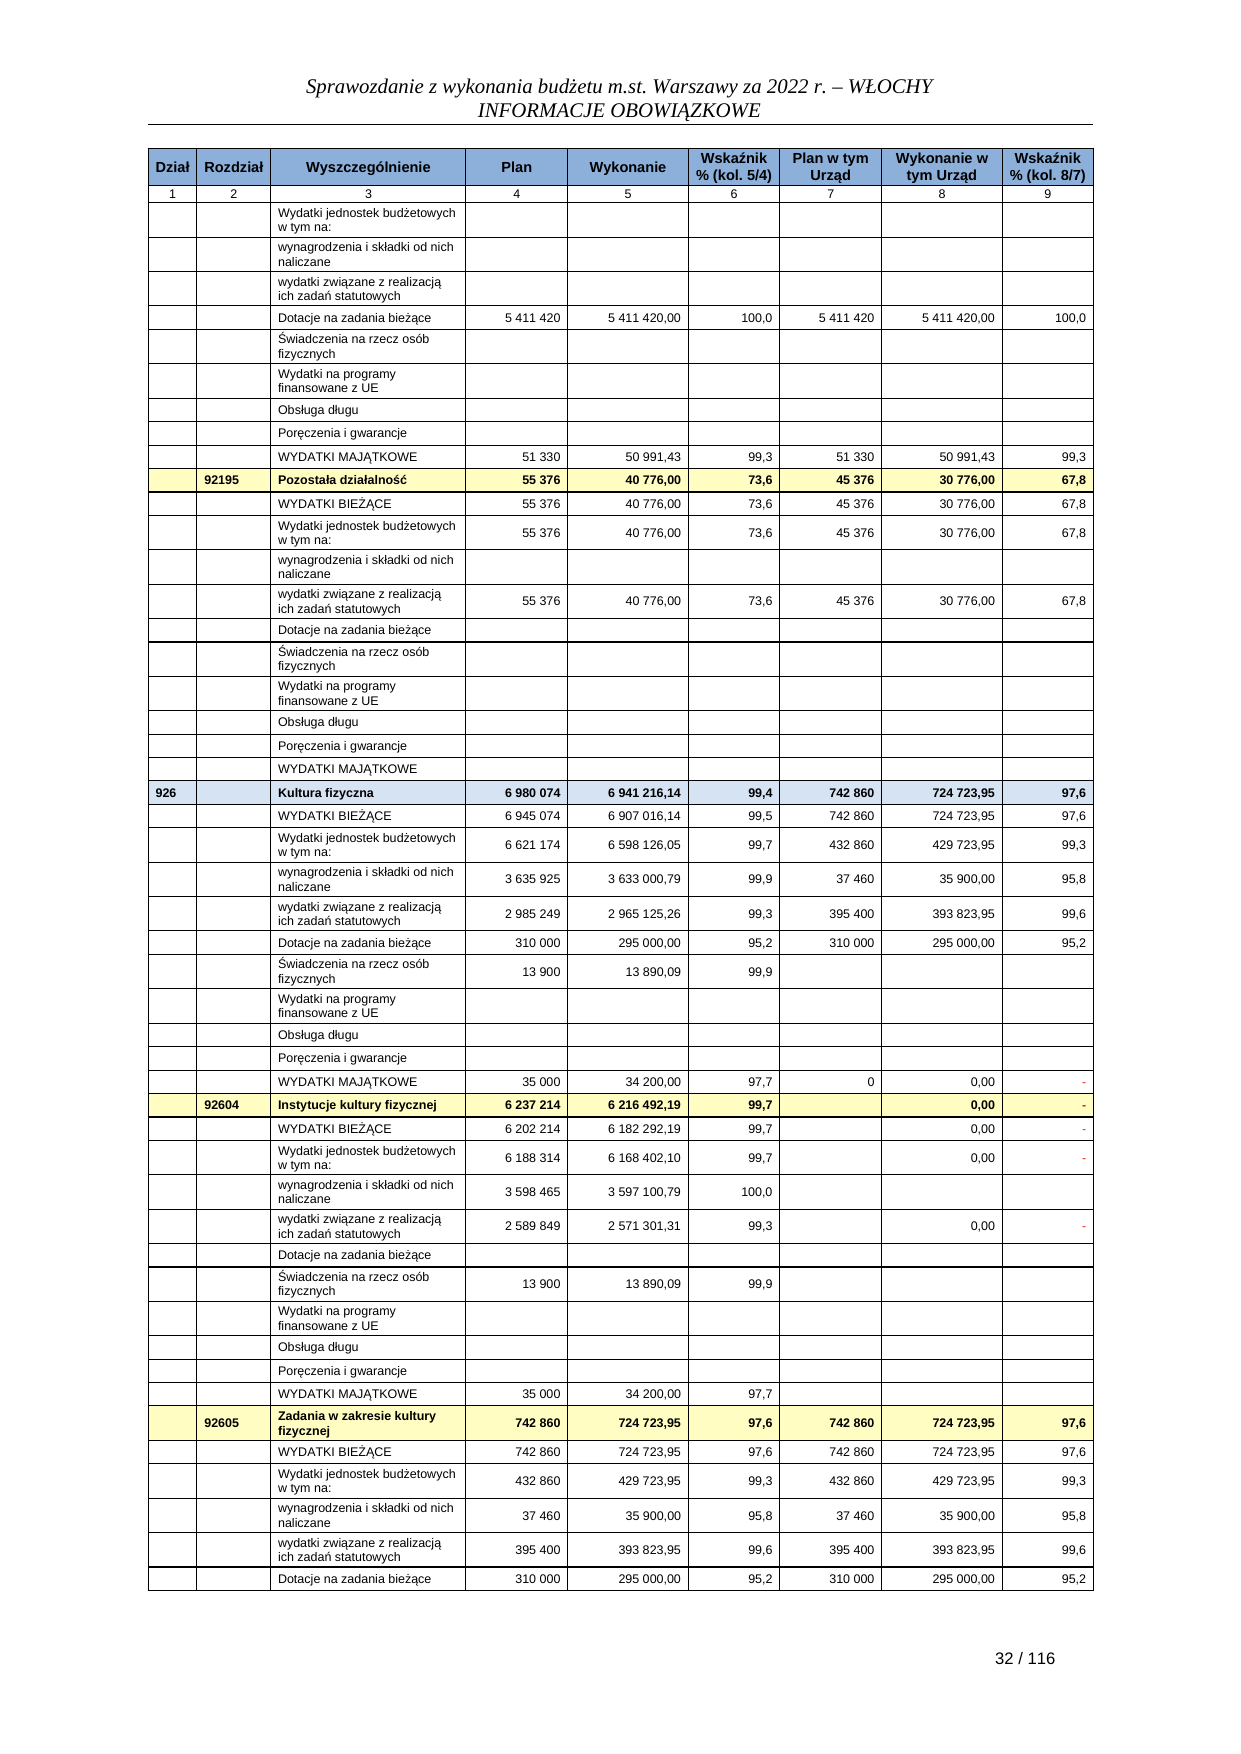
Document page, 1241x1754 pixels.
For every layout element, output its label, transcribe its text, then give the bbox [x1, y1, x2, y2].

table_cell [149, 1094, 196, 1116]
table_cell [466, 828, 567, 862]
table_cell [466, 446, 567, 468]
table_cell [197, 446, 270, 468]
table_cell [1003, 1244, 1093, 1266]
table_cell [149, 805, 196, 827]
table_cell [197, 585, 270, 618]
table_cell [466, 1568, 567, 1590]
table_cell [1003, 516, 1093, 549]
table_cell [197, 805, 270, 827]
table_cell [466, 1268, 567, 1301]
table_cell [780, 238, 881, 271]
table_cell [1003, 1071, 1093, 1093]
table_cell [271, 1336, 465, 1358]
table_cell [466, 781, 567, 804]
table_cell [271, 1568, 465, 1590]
table_cell 6 [689, 186, 779, 202]
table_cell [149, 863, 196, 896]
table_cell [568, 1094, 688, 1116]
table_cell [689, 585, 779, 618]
table_header Wyszczególnienie [271, 149, 465, 185]
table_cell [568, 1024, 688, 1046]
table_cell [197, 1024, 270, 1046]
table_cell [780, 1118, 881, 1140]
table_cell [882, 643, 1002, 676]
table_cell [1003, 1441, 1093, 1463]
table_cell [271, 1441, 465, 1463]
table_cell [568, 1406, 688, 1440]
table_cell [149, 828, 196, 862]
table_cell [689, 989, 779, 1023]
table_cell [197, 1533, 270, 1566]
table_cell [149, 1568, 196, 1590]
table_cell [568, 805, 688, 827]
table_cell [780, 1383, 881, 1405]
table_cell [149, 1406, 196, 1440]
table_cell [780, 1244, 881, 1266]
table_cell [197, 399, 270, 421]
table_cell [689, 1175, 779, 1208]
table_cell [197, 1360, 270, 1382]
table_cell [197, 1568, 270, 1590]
table_header Rozdział [197, 149, 270, 185]
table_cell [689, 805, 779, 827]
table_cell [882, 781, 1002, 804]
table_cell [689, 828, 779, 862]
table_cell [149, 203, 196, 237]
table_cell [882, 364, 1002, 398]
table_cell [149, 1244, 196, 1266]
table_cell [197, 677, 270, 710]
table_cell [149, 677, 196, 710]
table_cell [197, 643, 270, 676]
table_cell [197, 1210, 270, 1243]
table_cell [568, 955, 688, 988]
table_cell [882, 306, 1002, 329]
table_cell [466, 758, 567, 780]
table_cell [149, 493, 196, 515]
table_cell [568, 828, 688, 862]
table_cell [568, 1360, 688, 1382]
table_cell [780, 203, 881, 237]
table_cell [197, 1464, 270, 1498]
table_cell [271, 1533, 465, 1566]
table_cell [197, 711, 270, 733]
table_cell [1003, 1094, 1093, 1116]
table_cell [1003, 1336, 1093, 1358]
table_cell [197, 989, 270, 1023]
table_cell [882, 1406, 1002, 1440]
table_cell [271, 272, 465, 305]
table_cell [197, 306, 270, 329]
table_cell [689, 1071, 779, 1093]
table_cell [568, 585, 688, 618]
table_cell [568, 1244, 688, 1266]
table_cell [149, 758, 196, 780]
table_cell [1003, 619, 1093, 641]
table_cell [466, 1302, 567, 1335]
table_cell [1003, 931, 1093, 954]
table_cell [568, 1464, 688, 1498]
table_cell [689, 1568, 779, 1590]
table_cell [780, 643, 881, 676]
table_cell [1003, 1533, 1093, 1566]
table_header Wykonanie w tym Urząd [882, 149, 1002, 185]
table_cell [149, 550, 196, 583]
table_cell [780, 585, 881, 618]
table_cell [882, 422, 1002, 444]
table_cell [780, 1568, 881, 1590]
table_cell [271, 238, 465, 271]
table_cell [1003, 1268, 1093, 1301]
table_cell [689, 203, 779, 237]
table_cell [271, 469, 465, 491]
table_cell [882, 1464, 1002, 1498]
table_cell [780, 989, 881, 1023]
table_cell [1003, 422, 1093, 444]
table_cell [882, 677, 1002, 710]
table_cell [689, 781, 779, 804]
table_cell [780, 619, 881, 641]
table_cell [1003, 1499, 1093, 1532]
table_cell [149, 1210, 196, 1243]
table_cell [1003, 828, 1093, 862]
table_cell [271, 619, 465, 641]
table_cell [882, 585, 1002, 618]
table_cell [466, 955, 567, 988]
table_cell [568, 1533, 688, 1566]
table_cell 9 [1003, 186, 1093, 202]
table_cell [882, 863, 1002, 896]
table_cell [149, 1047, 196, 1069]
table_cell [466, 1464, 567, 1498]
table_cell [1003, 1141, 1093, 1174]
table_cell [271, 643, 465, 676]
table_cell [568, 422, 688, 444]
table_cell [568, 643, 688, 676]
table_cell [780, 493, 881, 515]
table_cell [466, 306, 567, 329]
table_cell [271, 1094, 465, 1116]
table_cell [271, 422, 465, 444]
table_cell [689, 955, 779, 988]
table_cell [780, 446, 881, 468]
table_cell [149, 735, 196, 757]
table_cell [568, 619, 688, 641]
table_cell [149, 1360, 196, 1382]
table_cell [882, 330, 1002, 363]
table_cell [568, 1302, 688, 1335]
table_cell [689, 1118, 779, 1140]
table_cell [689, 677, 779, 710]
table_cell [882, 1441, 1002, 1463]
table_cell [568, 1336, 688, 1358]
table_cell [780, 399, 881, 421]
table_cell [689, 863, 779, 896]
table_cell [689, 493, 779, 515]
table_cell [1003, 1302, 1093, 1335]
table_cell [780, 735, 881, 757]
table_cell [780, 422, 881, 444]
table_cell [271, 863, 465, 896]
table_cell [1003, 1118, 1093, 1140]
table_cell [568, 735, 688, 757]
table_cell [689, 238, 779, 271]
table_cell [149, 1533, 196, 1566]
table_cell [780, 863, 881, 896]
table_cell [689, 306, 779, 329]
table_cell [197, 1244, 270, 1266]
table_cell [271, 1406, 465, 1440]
table_cell 7 [780, 186, 881, 202]
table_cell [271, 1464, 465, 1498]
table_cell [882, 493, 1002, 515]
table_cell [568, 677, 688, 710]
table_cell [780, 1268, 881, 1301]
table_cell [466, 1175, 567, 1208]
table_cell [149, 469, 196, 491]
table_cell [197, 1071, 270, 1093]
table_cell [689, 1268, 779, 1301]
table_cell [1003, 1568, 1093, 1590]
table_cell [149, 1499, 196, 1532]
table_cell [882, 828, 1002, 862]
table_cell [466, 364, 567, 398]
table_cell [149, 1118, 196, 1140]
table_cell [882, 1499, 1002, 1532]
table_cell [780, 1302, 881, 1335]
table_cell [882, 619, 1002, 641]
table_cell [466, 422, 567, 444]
table_header Dział [149, 149, 196, 185]
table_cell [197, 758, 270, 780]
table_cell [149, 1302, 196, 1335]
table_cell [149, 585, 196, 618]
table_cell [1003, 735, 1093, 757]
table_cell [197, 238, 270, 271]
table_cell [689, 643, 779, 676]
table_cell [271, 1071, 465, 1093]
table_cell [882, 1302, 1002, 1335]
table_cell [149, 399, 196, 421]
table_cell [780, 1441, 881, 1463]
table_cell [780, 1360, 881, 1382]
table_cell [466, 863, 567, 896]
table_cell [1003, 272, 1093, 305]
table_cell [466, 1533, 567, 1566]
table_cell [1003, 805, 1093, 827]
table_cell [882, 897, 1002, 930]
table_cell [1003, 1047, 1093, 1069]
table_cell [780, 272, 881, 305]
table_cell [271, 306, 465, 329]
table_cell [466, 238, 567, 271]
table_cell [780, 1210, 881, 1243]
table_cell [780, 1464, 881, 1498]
table_header Wskaźnik % (kol. 8/7) [1003, 149, 1093, 185]
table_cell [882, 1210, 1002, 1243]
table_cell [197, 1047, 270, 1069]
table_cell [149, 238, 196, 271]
table_cell 2 [197, 186, 270, 202]
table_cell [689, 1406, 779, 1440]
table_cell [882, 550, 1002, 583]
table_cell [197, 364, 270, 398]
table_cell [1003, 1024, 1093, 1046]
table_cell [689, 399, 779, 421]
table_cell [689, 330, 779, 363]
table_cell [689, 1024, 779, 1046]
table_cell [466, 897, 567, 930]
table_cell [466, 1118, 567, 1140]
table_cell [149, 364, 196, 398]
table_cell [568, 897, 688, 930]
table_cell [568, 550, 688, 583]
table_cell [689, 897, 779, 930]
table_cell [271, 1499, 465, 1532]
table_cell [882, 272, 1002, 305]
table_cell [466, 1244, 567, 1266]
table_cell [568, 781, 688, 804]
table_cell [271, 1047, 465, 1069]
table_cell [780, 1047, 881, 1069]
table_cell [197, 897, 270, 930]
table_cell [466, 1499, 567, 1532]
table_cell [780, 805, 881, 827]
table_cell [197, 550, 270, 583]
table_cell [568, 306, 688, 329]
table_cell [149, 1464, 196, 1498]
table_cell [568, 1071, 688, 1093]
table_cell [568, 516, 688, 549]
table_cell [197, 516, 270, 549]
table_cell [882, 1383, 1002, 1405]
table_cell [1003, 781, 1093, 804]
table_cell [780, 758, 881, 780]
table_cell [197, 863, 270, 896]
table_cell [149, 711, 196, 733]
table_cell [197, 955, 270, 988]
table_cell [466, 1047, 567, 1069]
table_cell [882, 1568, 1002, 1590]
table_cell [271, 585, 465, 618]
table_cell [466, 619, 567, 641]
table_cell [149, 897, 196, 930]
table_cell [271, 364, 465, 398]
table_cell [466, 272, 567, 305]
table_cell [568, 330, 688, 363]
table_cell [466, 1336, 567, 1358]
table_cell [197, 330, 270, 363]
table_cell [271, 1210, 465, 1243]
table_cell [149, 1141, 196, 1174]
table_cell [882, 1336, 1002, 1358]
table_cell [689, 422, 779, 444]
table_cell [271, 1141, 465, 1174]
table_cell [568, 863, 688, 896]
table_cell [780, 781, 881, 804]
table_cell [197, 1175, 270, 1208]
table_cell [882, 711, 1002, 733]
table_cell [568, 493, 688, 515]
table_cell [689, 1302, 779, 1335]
table_cell 1 [149, 186, 196, 202]
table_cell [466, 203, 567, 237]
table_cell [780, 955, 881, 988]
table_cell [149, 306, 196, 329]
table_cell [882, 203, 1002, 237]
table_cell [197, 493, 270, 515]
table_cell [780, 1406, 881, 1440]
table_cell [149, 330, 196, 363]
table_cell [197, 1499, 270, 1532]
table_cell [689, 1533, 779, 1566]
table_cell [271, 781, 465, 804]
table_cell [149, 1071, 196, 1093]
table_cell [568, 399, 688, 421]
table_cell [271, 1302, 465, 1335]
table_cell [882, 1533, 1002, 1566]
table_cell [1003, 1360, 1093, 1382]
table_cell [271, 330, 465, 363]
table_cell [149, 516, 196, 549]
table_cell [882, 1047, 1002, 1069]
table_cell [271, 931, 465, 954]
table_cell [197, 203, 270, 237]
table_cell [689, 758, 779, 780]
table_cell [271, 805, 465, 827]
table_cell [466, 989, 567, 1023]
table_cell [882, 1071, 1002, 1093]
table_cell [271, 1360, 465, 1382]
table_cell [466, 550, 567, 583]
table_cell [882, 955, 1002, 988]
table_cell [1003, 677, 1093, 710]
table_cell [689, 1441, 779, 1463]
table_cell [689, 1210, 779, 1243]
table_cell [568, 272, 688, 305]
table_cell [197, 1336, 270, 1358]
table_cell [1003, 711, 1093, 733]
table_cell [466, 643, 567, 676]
table_header Plan [466, 149, 567, 185]
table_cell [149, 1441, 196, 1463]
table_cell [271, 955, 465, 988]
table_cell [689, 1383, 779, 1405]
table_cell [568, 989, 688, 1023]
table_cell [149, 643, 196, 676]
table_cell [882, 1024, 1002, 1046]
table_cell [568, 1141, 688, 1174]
table_header Wykonanie [568, 149, 688, 185]
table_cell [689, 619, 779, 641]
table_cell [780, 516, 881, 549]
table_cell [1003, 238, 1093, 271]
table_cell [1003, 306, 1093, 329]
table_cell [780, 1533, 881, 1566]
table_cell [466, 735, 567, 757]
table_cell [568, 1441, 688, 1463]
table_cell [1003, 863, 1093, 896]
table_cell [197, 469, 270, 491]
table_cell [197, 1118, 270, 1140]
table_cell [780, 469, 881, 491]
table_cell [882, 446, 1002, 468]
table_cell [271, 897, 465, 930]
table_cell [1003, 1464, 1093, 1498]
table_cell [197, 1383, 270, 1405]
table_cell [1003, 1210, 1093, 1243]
table_cell 5 [568, 186, 688, 202]
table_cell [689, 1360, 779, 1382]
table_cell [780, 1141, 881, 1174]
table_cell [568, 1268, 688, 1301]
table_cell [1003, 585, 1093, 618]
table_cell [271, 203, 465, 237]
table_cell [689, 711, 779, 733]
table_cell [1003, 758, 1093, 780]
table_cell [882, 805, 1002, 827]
table_header Plan w tym Urząd [780, 149, 881, 185]
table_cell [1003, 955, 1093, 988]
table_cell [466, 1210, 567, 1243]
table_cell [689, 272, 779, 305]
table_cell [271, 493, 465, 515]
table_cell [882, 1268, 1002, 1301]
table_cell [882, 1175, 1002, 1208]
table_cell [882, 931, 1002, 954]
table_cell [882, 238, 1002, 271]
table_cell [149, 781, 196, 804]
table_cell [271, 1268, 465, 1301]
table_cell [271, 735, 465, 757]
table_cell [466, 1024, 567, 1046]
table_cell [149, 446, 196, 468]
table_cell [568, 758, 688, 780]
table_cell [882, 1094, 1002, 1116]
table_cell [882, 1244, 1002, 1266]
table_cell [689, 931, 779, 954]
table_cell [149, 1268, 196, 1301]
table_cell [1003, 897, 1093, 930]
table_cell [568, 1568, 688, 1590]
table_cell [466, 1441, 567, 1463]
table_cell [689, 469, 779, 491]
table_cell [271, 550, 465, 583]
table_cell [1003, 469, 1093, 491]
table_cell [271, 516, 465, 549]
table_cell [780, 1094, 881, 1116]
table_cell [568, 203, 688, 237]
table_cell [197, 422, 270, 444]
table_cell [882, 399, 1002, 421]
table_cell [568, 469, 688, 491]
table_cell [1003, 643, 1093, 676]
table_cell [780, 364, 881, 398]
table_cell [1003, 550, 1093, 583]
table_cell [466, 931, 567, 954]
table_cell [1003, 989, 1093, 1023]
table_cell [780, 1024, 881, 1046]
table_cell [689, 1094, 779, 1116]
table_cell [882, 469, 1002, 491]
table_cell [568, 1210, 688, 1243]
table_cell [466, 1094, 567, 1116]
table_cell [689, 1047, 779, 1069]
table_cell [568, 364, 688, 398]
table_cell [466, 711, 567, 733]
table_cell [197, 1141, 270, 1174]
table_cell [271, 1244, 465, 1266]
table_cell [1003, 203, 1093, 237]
table_cell 3 [271, 186, 465, 202]
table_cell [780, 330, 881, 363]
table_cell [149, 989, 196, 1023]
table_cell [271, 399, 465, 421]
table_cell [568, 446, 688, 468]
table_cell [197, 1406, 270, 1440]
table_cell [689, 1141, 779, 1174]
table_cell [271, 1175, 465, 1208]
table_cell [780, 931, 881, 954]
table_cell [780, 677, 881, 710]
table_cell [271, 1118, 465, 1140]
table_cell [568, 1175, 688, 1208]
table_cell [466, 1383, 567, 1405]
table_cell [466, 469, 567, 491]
table_header Wskaźnik % (kol. 5/4) [689, 149, 779, 185]
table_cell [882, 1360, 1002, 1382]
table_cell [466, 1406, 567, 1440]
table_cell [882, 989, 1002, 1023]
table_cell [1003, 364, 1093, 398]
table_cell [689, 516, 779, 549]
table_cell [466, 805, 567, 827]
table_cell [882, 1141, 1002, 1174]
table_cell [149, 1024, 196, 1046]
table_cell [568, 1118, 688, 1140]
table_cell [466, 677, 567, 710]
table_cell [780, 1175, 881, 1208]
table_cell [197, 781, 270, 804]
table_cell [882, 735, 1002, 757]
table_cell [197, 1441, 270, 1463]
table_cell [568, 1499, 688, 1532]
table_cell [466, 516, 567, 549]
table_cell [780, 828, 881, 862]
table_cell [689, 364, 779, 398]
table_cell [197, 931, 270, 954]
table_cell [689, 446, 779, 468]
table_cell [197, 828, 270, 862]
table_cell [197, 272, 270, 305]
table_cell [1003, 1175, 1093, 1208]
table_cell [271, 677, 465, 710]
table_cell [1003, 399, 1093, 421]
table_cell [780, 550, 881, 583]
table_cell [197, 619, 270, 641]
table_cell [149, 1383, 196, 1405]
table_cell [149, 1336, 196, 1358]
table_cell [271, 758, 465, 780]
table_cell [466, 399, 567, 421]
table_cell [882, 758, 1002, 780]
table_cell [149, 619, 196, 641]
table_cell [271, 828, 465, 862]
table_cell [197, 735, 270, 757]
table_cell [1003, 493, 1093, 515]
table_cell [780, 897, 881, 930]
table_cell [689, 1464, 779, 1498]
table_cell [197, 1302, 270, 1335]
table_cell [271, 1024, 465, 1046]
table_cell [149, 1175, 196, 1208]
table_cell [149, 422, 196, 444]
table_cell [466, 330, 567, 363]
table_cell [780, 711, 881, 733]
table_cell 8 [882, 186, 1002, 202]
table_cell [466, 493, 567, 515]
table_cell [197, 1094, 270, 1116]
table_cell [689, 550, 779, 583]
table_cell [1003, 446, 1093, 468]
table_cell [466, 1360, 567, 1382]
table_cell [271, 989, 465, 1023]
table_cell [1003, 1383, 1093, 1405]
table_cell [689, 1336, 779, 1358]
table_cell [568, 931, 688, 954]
table_cell 4 [466, 186, 567, 202]
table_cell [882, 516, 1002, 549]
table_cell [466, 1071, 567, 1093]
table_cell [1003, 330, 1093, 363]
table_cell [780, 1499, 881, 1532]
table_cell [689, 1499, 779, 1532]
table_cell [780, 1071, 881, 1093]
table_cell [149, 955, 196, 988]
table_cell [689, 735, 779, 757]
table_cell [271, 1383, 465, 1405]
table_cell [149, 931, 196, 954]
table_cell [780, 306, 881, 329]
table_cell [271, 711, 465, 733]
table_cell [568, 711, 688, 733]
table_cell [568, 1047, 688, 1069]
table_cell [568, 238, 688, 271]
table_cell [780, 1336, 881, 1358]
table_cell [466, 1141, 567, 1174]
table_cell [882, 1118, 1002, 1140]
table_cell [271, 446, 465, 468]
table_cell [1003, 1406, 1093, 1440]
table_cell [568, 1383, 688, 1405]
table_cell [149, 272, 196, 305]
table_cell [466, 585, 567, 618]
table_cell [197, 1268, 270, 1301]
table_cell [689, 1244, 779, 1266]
